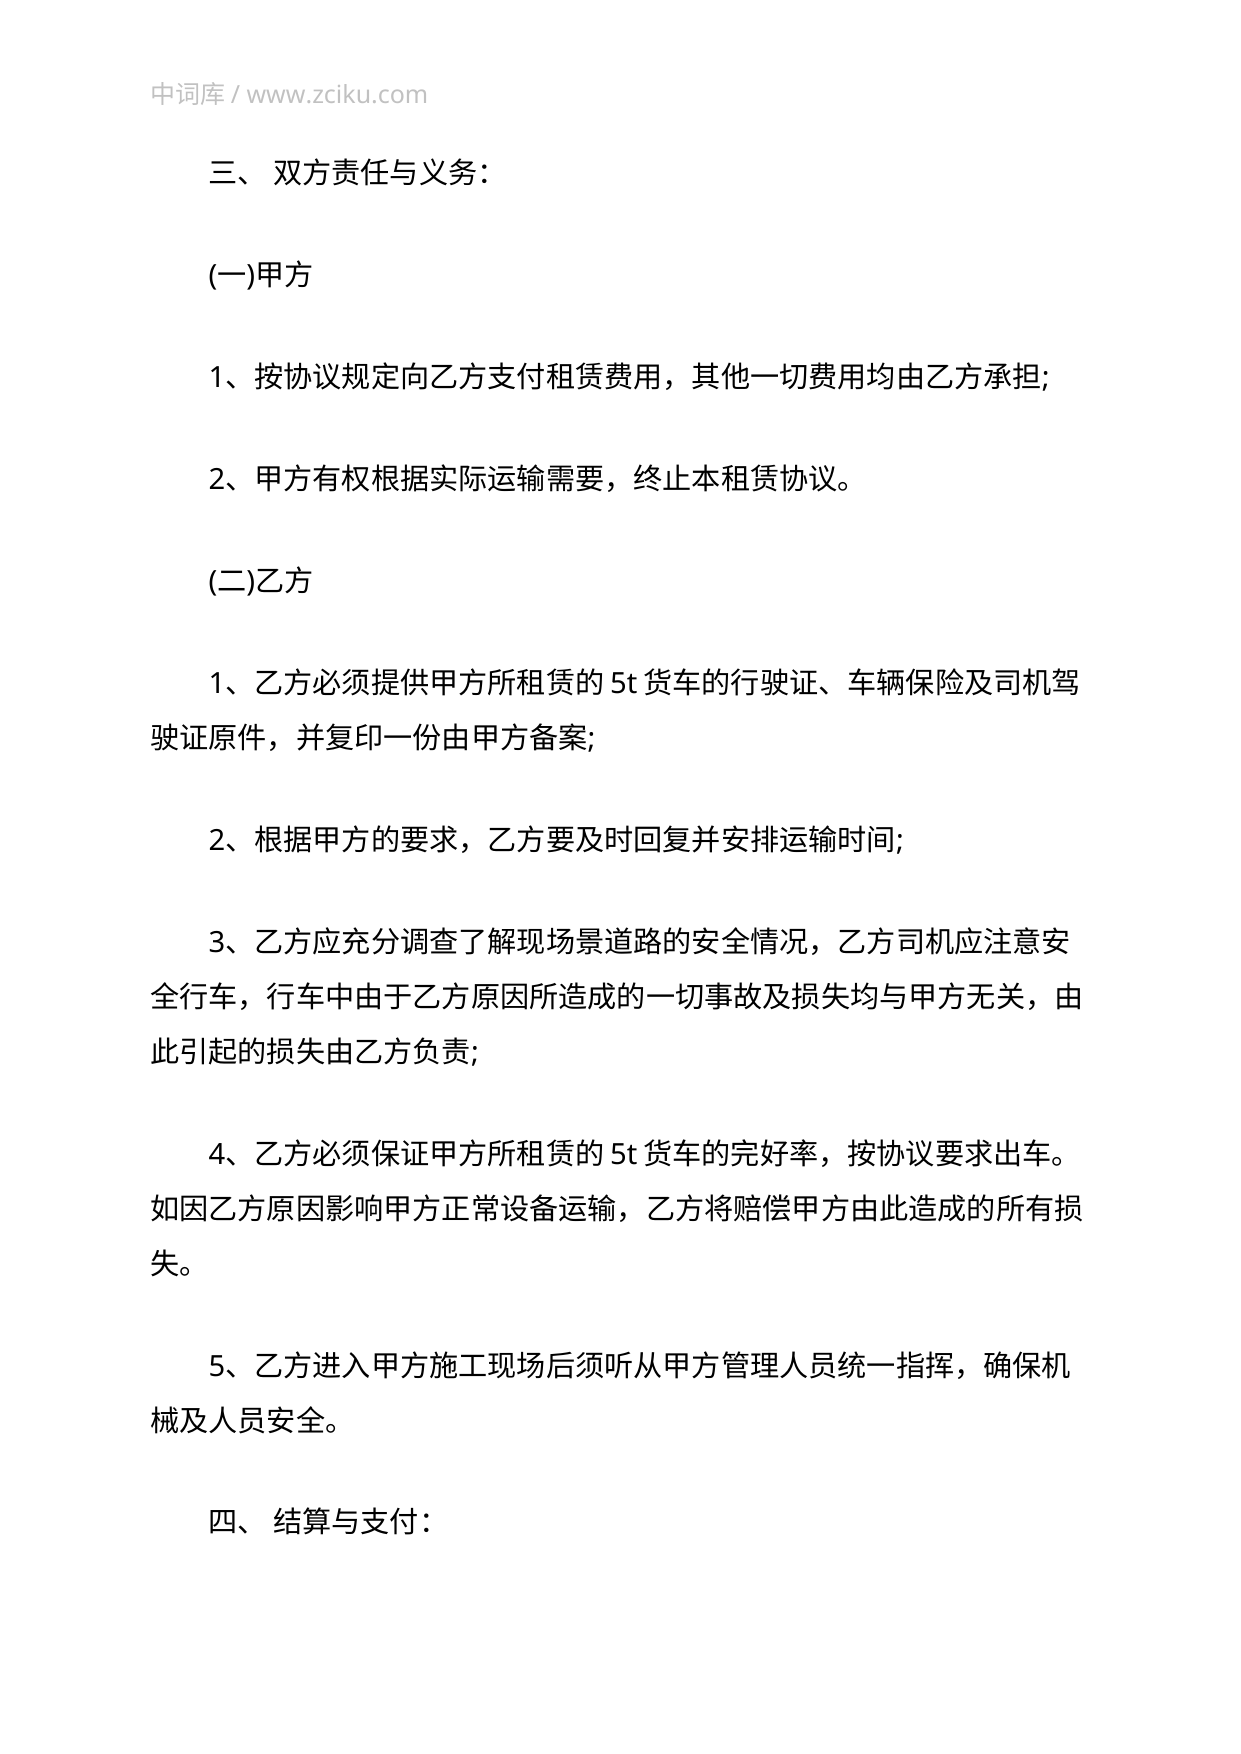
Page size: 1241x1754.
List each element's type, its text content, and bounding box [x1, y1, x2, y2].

text 三、 双方责任与义务： [150, 150, 1090, 192]
text 四、 结算与支付： [150, 1499, 1090, 1541]
text (二)乙方 [150, 558, 1090, 600]
text 5、乙方进入甲方施工现场后须听从甲方管理人员统一指挥，确保机械及人员安全。 [150, 1342, 1090, 1439]
text 1、乙方必须提供甲方所租赁的5t货车的行驶证、车辆保险及司机驾驶证原件，并复印一份由甲方备案; [150, 660, 1090, 757]
text 2、甲方有权根据实际运输需要，终止本租赁协议。 [150, 456, 1090, 498]
text 1、按协议规定向乙方支付租赁费用，其他一切费用均由乙方承担; [150, 354, 1090, 396]
text 3、乙方应充分调查了解现场景道路的安全情况，乙方司机应注意安全行车，行车中由于乙方原因所造成的一切事故及损失均与甲方无关，由此引起的损失由乙方负责; [150, 919, 1090, 1071]
text (一)甲方 [150, 252, 1090, 294]
text 4、乙方必须保证甲方所租赁的5t货车的完好率，按协议要求出车。如因乙方原因影响甲方正常设备运输，乙方将赔偿甲方由此造成的所有损失。 [150, 1131, 1090, 1283]
text 2、根据甲方的要求，乙方要及时回复并安排运输时间; [150, 817, 1090, 859]
